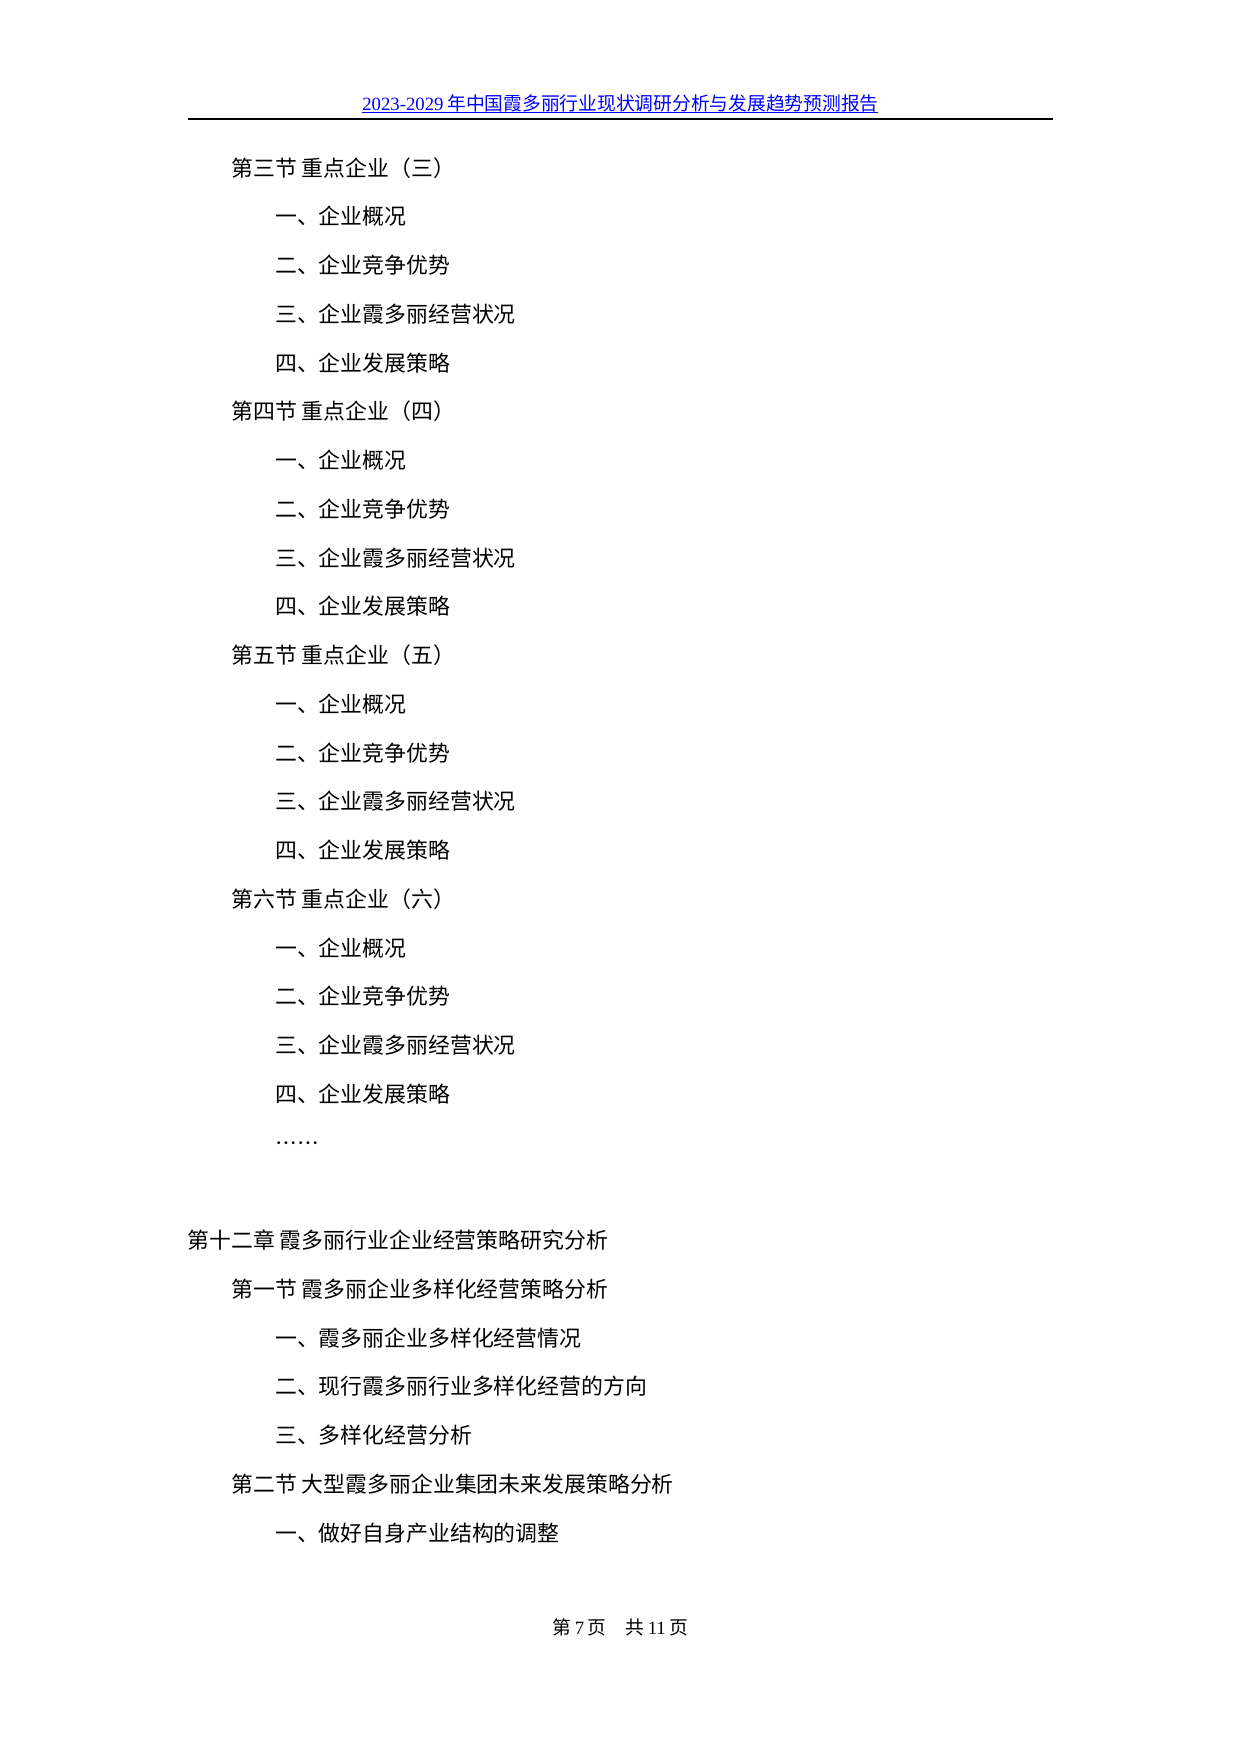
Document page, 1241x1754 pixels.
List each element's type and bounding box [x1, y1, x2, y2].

text [187, 150, 1053, 1548]
